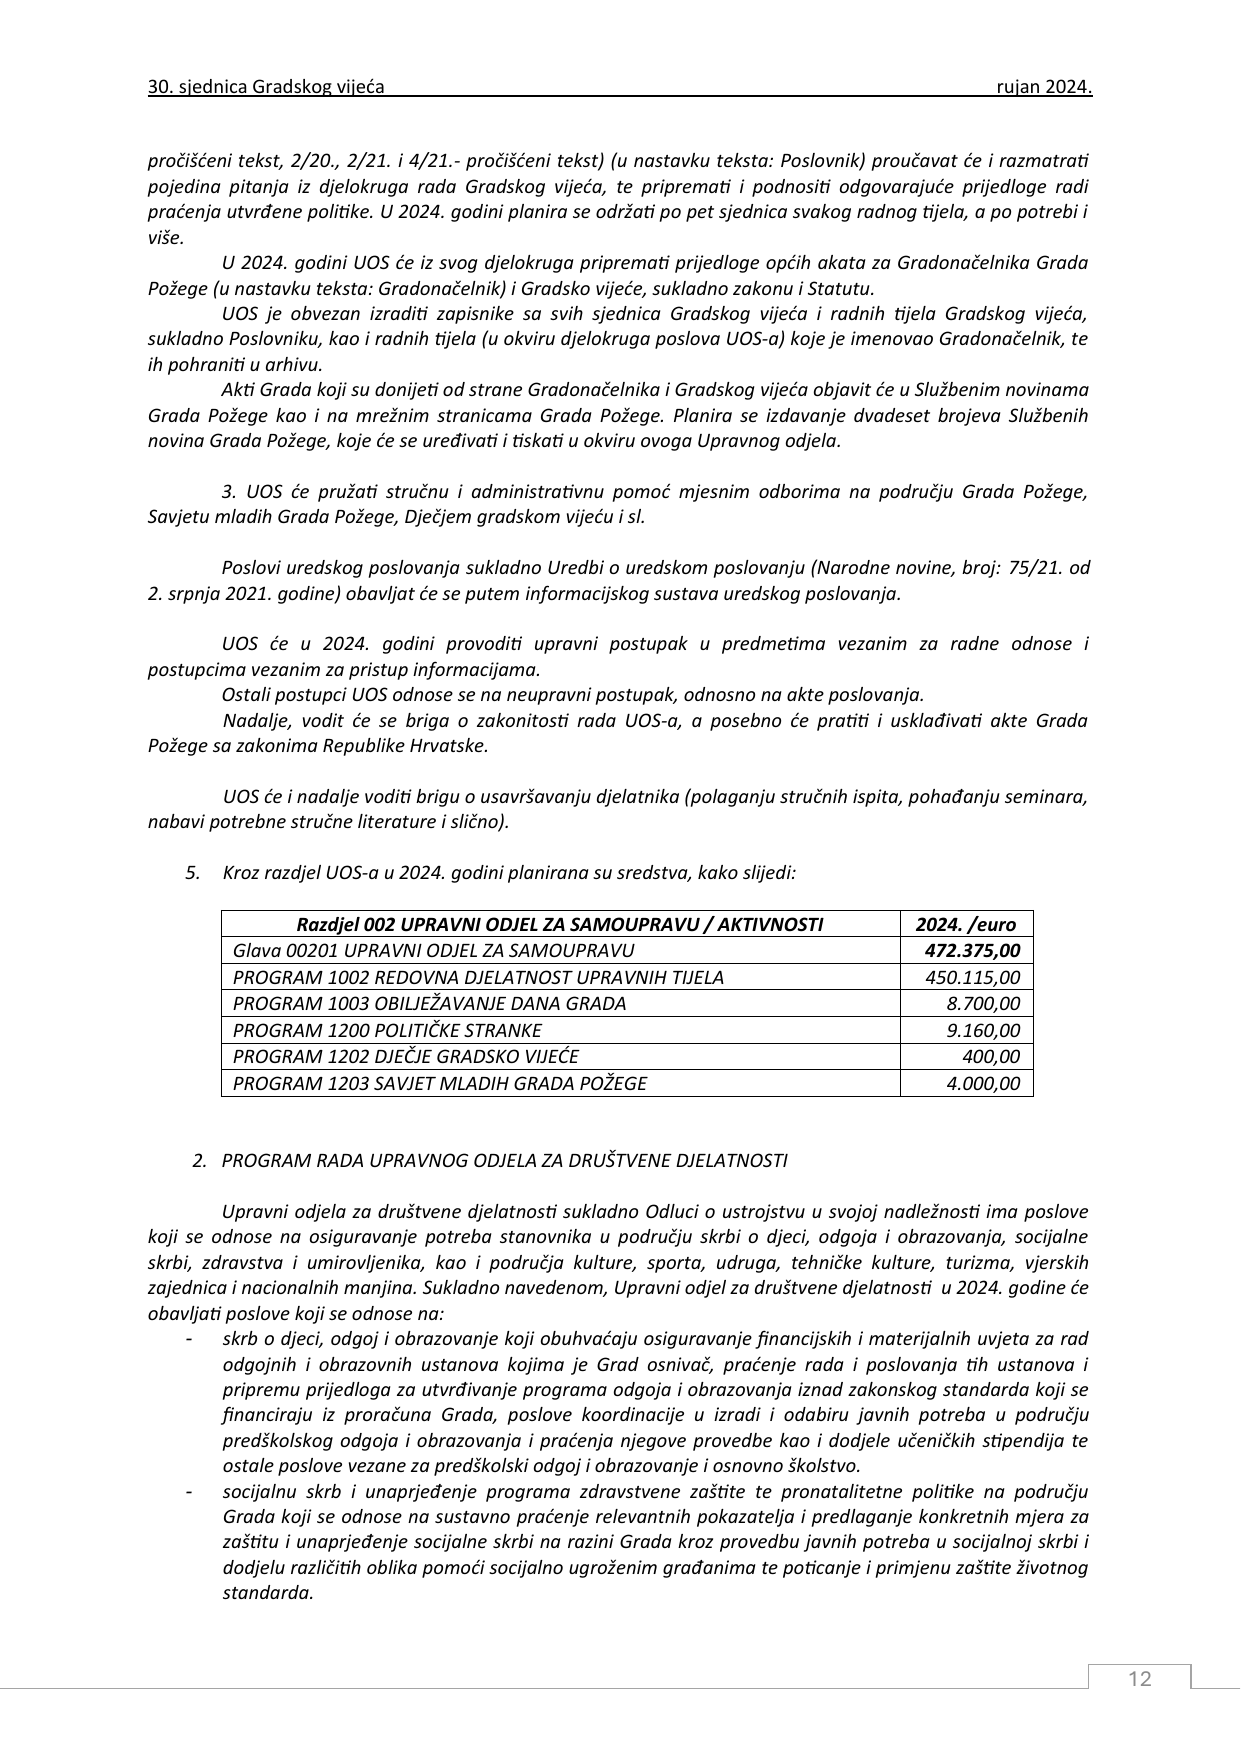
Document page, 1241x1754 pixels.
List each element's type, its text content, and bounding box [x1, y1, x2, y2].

text Upravni odjela za društvene djelatnosti sukladno Odluci o ustrojstvu u svojoj nadležnosti ima poslove koji se odnose na osiguravanje potreba stanovnika u području skrbi o djeci, odgoja i obrazovanja, socijalne skrbi, zdravstva i umirovljenika, kao i područja kulture, sporta, udruga, tehničke kulture, turizma, vjerskih zajednica i nacionalnih manjina. Sukladno navedenom, Upravni odjel za društvene djelatnosti u 2024. godine će obavljati poslove koji se odnose na: [148, 1198, 1093, 1325]
table_cell 400,00 [901, 1044, 1033, 1069]
table_cell Glava 00201 UPRAVNI ODJEL ZA SAMOUPRAVU [222, 937, 900, 963]
table_cell PROGRAM 1002 REDOVNA DJELATNOST UPRAVNIH TIJELA [222, 964, 900, 989]
table_cell 9.160,00 [901, 1017, 1033, 1042]
table_cell PROGRAM 1202 DJEČJE GRADSKO VIJEĆE [222, 1044, 900, 1069]
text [148, 148, 1093, 249]
table_cell 4.000,00 [901, 1070, 1033, 1096]
table_cell 8.700,00 [901, 990, 1033, 1016]
text U 2024. godini UOS će iz svog djelokruga pripremati prijedloge općih akata za Gradonačelnika Grada Požege (u nastavku teksta: Gradonačelnik) i Gradsko vijeće, sukladno zakonu i Statutu. [148, 249, 1093, 300]
table_header 2024. /euro [901, 911, 1033, 936]
list skrb o djeci, odgoj i obrazovanje koji obuhvaćaju osiguravanje financijskih i materijalnih uvjeta za rad odgojnih i obrazovnih ustanova kojima je Grad osnivač, praćenje rada i poslovanja tih ustanova i pripremu prijedloga za utvrđivanje programa odgoja i obrazovanja iznad zakonskog standarda koji se financiraju iz proračuna Grada, poslove koordinacije u izradi i odabiru javnih potreba u području predškolskog odgoja i obrazovanja i praćenja njegove provedbe kao i dodjele učeničkih stipendija te ostale poslove vezane za predškolski odgoj i obrazovanje i osnovno školstvo. [185, 1325, 1093, 1478]
text Ostali postupci UOS odnose se na neupravni postupak, odnosno na akte poslovanja. [148, 681, 1093, 707]
text 2. PROGRAM RADA UPRAVNOG ODJELA ZA DRUŠTVENE DJELATNOSTI [192, 1147, 1093, 1173]
text 3. UOS će pružati stručnu i administrativnu pomoć mjesnim odborima na području Grada Požege, Savjetu mladih Grada Požege, Dječjem gradskom vijeću i sl. [148, 478, 1093, 529]
table_cell 450.115,00 [901, 964, 1033, 989]
table_cell PROGRAM 1003 OBILJEŽAVANJE DANA GRADA [222, 990, 900, 1016]
table_cell PROGRAM 1203 SAVJET MLADIH GRADA POŽEGE [222, 1070, 900, 1096]
list Kroz razdjel UOS-a u 2024. godini planirana su sredstva, kako slijedi: [185, 859, 1093, 885]
text UOS će u 2024. godini provoditi upravni postupak u predmetima vezanim za radne odnose i postupcima vezanim za pristup informacijama. [148, 631, 1093, 681]
text UOS će i nadalje voditi brigu o usavršavanju djelatnika (polaganju stručnih ispita, pohađanju seminara, nabavi potrebne stručne literature i slično). [148, 783, 1093, 834]
text Poslovi uredskog poslovanja sukladno Uredbi o uredskom poslovanju (Narodne novine, broj: 75/21. od 2. srpnja 2021. godine) obavljat će se putem informacijskog sustava uredskog poslovanja. [148, 554, 525, 605]
list socijalnu skrb i unaprjeđenje programa zdravstvene zaštite te pronatalitetne politike na području Grada koji se odnose na sustavno praćenje relevantnih pokazatelja i predlaganje konkretnih mjera za zaštitu i unaprjeđenje socijalne skrbi na razini Grada kroz provedbu javnih potreba u socijalnoj skrbi i dodjelu različitih oblika pomoći socijalno ugroženim građanima te poticanje i primjenu zaštite životnog standarda. [185, 1478, 1093, 1605]
table_header Razdjel 002 UPRAVNI ODJEL ZA SAMOUPRAVU / AKTIVNOSTI [222, 911, 900, 936]
text UOS je obvezan izraditi zapisnike sa svih sjednica Gradskog vijeća i radnih tijela Gradskog vijeća, sukladno Poslovniku, kao i radnih tijela (u okviru djelokruga poslova UOS-a) koje je imenovao Gradonačelnik, te ih pohraniti u arhivu. [148, 300, 1093, 376]
table_cell 472.375,00 [901, 937, 1033, 963]
table_cell PROGRAM 1200 POLITIČKE STRANKE [222, 1017, 900, 1042]
text Nadalje, vodit će se briga o zakonitosti rada UOS-a, a posebno će pratiti i usklađivati akte Grada Požege sa zakonima Republike Hrvatske. [148, 707, 1093, 758]
text Akti Grada koji su donijeti od strane Gradonačelnika i Gradskog vijeća objavit će u Službenim novinama Grada Požege kao i na mrežnim stranicama Grada Požege. Planira se izdavanje dvadeset brojeva Službenih novina Grada Požege, koje će se uređivati i tiskati u okviru ovoga Upravnog odjela. [148, 376, 1093, 453]
